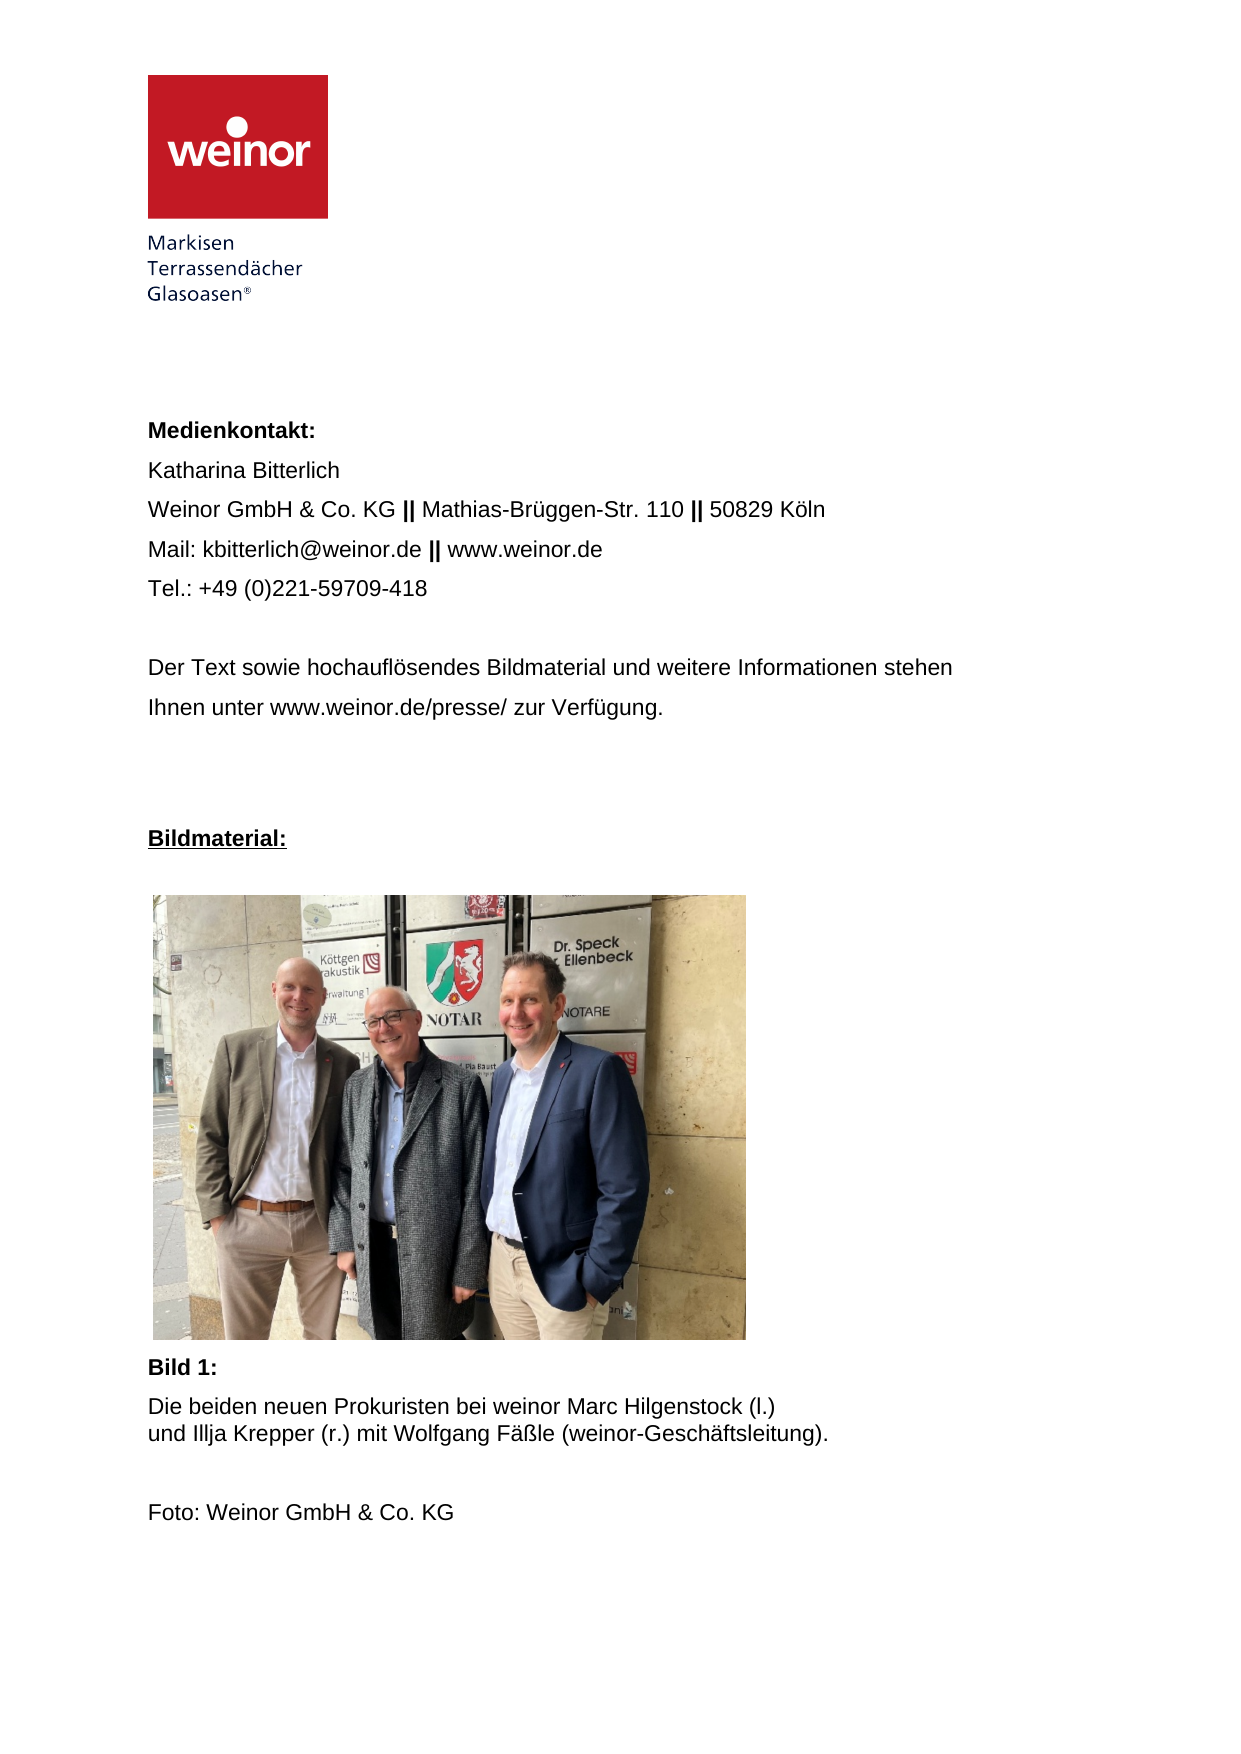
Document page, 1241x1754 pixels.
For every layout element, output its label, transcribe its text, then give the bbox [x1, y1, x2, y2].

text Weinor GmbH & Co. KG || Mathias-Brüggen-Str. 110 || 50829 Köln [148, 496, 960, 522]
text Bildmaterial: [148, 825, 960, 851]
text Mail: kbitterlich@weinor.de || www.weinor.de [148, 536, 960, 562]
picture [147, 75, 328, 301]
text Medienkontakt: [148, 417, 960, 443]
text Der Text sowie hochauflösendes Bildmaterial und weitere Informationen stehen Ihnen unter www.weinor.de/presse/ zur Verfügung. [148, 654, 960, 720]
text Tel.: +49 (0)221-59709-418 [148, 575, 960, 601]
text Katharina Bitterlich [148, 457, 960, 483]
text Foto: Weinor GmbH & Co. KG [148, 1499, 960, 1525]
text und Illja Krepper (r.) mit Wolfgang Fäßle (weinor-Geschäftsleitung). [148, 1420, 960, 1446]
picture [153, 895, 746, 1340]
text Bild 1: [148, 1354, 960, 1380]
text Die beiden neuen Prokuristen bei weinor Marc Hilgenstock (l.) [148, 1393, 960, 1420]
